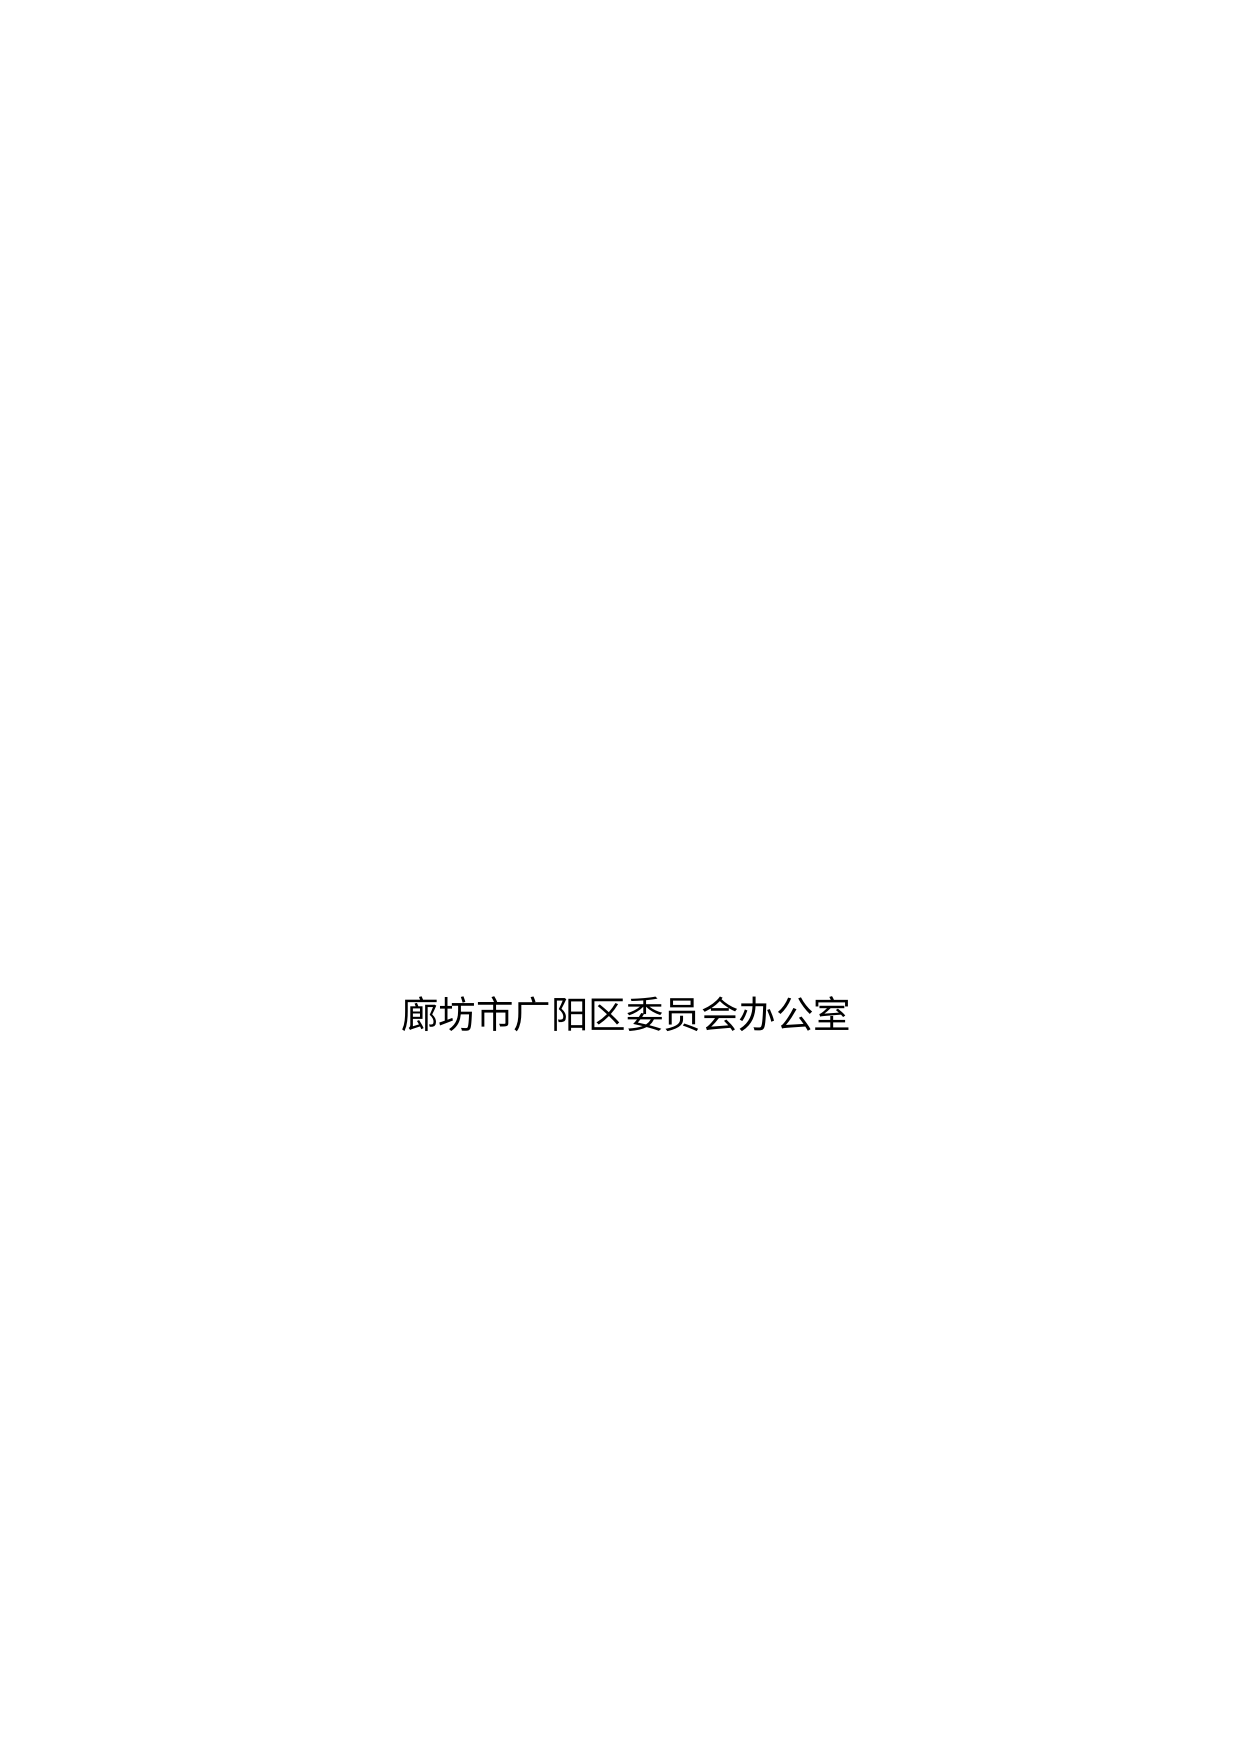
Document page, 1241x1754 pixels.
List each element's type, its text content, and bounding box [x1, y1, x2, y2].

text 廊坊市广阳区委员会办公室 [165, 979, 1087, 1044]
